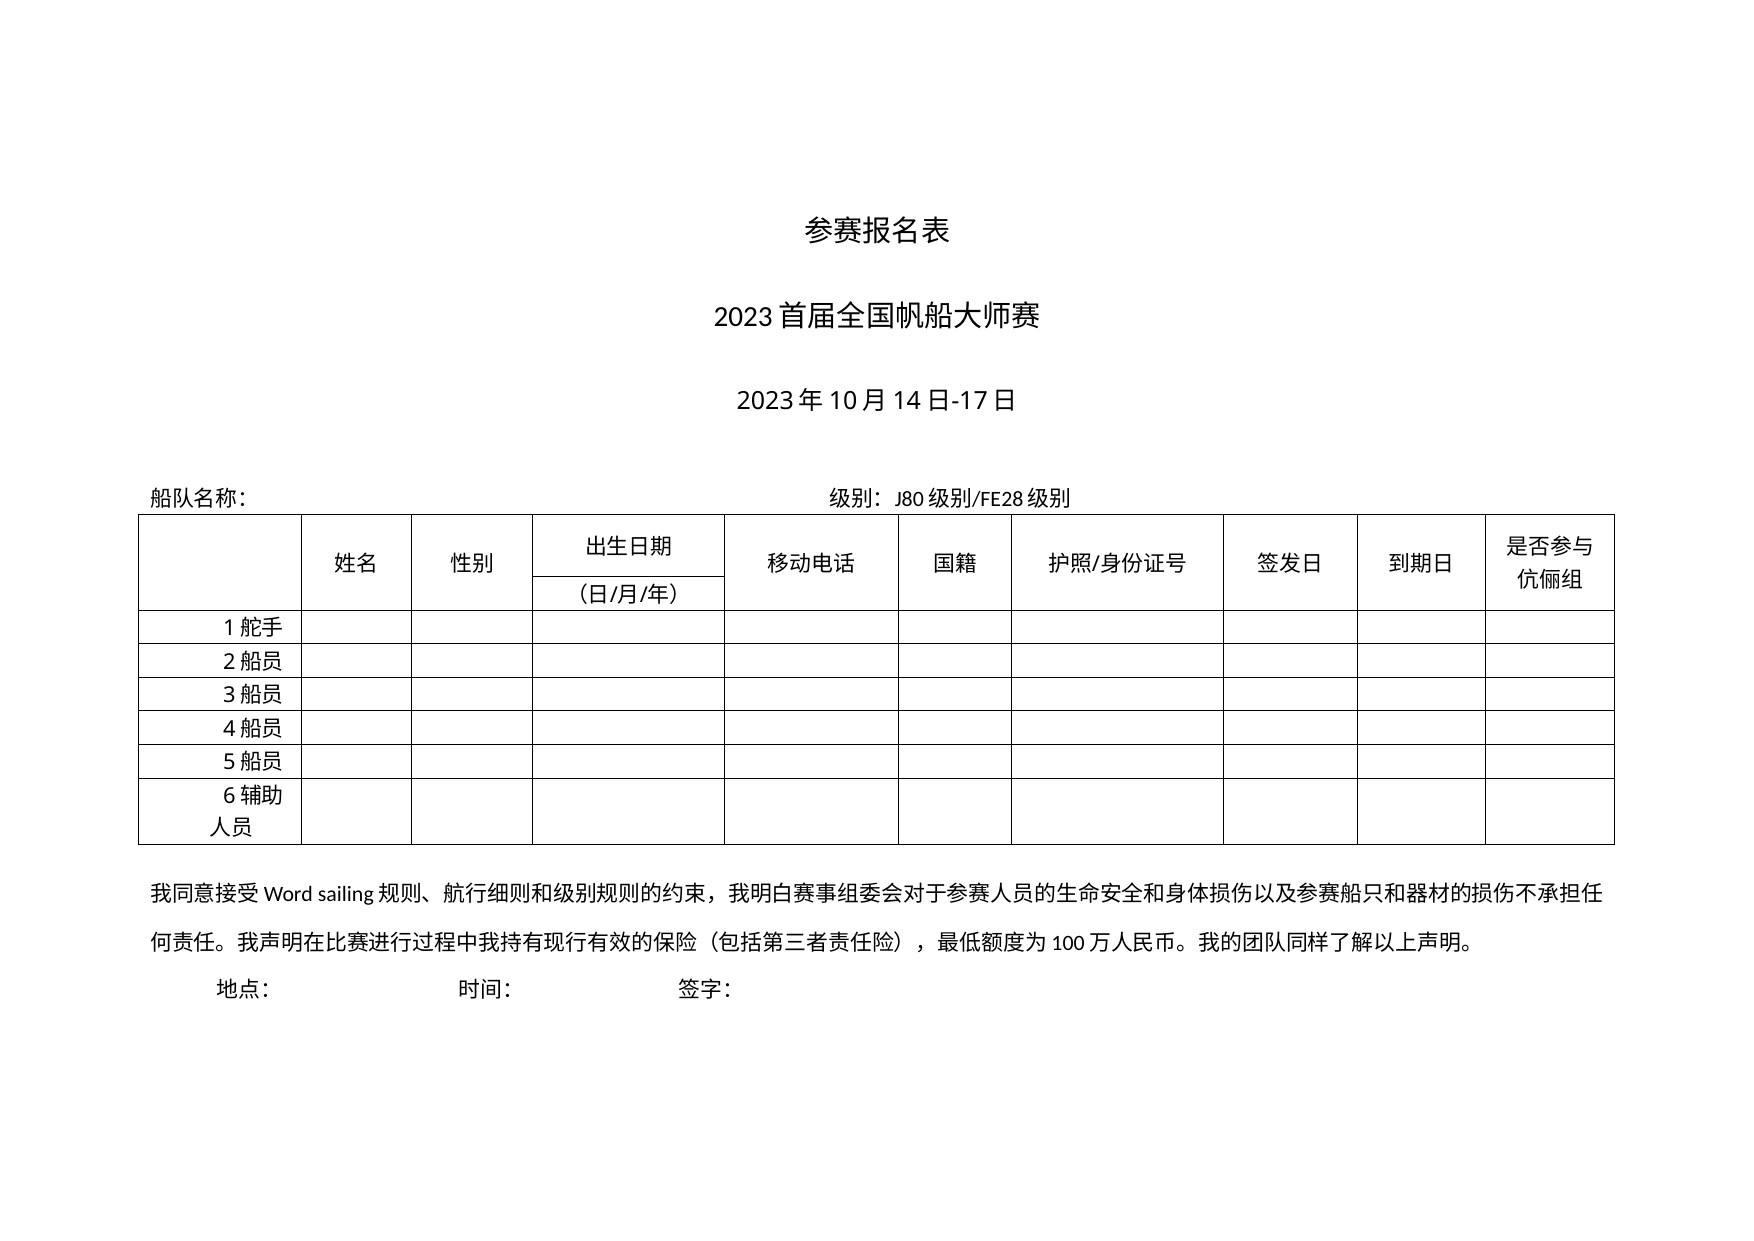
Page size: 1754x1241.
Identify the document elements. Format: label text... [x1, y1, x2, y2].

table_cell [412, 611, 532, 643]
table_cell [1012, 779, 1223, 843]
table_cell [1012, 711, 1223, 744]
table_header 移动电话 [725, 515, 898, 610]
table_cell [1486, 644, 1614, 677]
subtitle 2023年10月14日-17日 [150, 367, 1604, 432]
table_cell [1486, 745, 1614, 777]
table_cell [1358, 644, 1485, 677]
table_cell [533, 779, 724, 843]
table_cell [302, 611, 411, 643]
table_header 国籍 [899, 515, 1011, 610]
table_cell [899, 611, 1011, 643]
text 船队名称： 级别：J80级别/FE28级别 [150, 482, 1604, 514]
table_cell 3船员 [139, 678, 301, 710]
text 2023首届全国帆船大师赛 [150, 282, 1604, 347]
table_cell [1358, 678, 1485, 710]
table_cell [302, 779, 411, 843]
table_cell [1224, 745, 1357, 777]
table_cell [725, 779, 898, 843]
table_cell [899, 711, 1011, 744]
table_cell [302, 678, 411, 710]
table_header 性别 [412, 515, 532, 610]
table_header 护照/身份证号 [1012, 515, 1223, 610]
table_cell [1012, 745, 1223, 777]
table_cell [412, 745, 532, 777]
table_cell [1486, 711, 1614, 744]
table_cell [1012, 611, 1223, 643]
table_cell [533, 745, 724, 777]
table_cell [1224, 678, 1357, 710]
table_cell [412, 711, 532, 744]
table_cell [1358, 611, 1485, 643]
table_cell [302, 644, 411, 677]
table_cell [1012, 678, 1223, 710]
table_cell [1358, 745, 1485, 777]
table_cell [1012, 644, 1223, 677]
table_cell [412, 678, 532, 710]
table_cell [302, 711, 411, 744]
table_cell 2船员 [139, 644, 301, 677]
table_cell [899, 745, 1011, 777]
table_cell [725, 745, 898, 777]
table_cell [899, 644, 1011, 677]
table_cell [533, 611, 724, 643]
subtitle 参赛报名表 [150, 198, 1604, 263]
table_cell [1224, 779, 1357, 843]
table_cell 5船员 [139, 745, 301, 777]
table_header [139, 515, 301, 610]
table_cell 4船员 [139, 711, 301, 744]
table_cell [725, 611, 898, 643]
table_cell [1224, 611, 1357, 643]
table_cell 1舵手 [139, 611, 301, 643]
table_cell [412, 779, 532, 843]
table_header 姓名 [302, 515, 411, 610]
table_header 出生日期 [533, 515, 724, 576]
table_cell [533, 644, 724, 677]
table_cell [1224, 711, 1357, 744]
table_cell [899, 678, 1011, 710]
table_cell [1358, 779, 1485, 843]
table_cell [1358, 711, 1485, 744]
table_cell [533, 678, 724, 710]
text 我同意接受Word sailing规则、航行细则和级别规则的约束，我明白赛事组委会对于参赛人员的生命安全和身体损伤以及参赛船只和器材的损伤不承担任何责任。我声明在比赛进行过程中我持有现行有效的保险（包括第三者责任险），最低额度为100万人民币。我的团队同样了解以上声明。 [150, 877, 1604, 958]
table_cell [533, 711, 724, 744]
table_header 签发日 [1224, 515, 1357, 610]
table_cell [412, 644, 532, 677]
table_cell [1486, 611, 1614, 643]
table_cell [725, 678, 898, 710]
subtitle 地点： 时间： 签字： [173, 973, 1604, 1006]
table_cell [1224, 644, 1357, 677]
table_cell [725, 644, 898, 677]
table_cell [1486, 678, 1614, 710]
table_header 是否参与伉俪组 [1486, 515, 1614, 610]
table_cell [725, 711, 898, 744]
table_cell （日/月/年） [533, 577, 724, 610]
table_header 到期日 [1358, 515, 1485, 610]
table_cell [899, 779, 1011, 843]
table_cell [1486, 779, 1614, 843]
table_cell [302, 745, 411, 777]
table_cell 6辅助人员 [139, 779, 301, 843]
